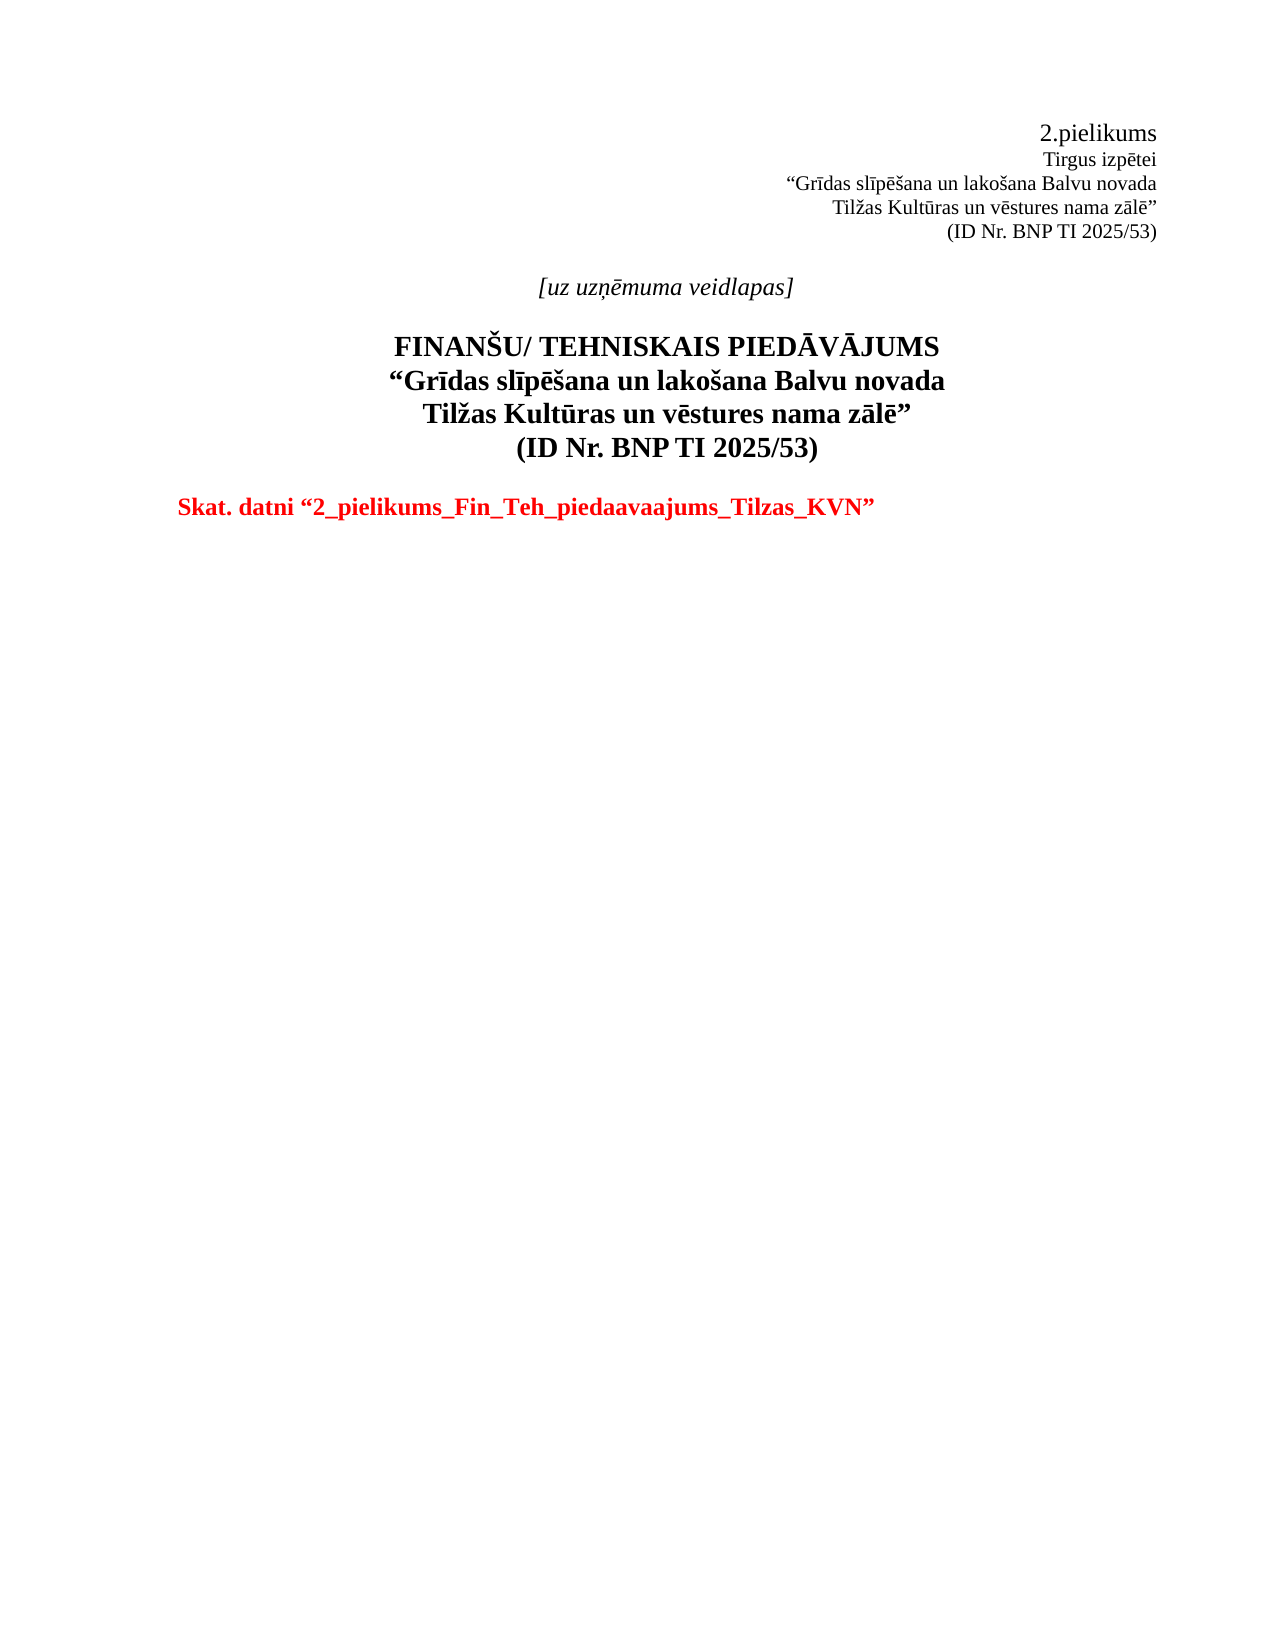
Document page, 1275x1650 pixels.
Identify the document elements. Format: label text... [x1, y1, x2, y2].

text Skat. datni “2_pielikums_Fin_Teh_piedaavaajums_Tilzas_KVN” [177, 492, 1157, 521]
text [uz uzņēmuma veidlapas] [177, 272, 1157, 301]
text Tilžas Kultūras un vēstures nama zālē” [177, 396, 1157, 430]
text FINANŠU/ TEHNISKAIS PIEDĀVĀJUMS [177, 329, 1157, 363]
text “Grīdas slīpēšana un lakošana Balvu novada [177, 171, 1157, 195]
text 2.pielikums [177, 118, 1157, 147]
text “Grīdas slīpēšana un lakošana Balvu novada [177, 363, 1157, 396]
text Tilžas Kultūras un vēstures nama zālē” [177, 195, 1157, 219]
text (ID Nr. BNP TI 2025/53) [177, 219, 1157, 243]
text (ID Nr. BNP TI 2025/53) [177, 430, 1157, 463]
text Tirgus izpētei [177, 147, 1157, 171]
